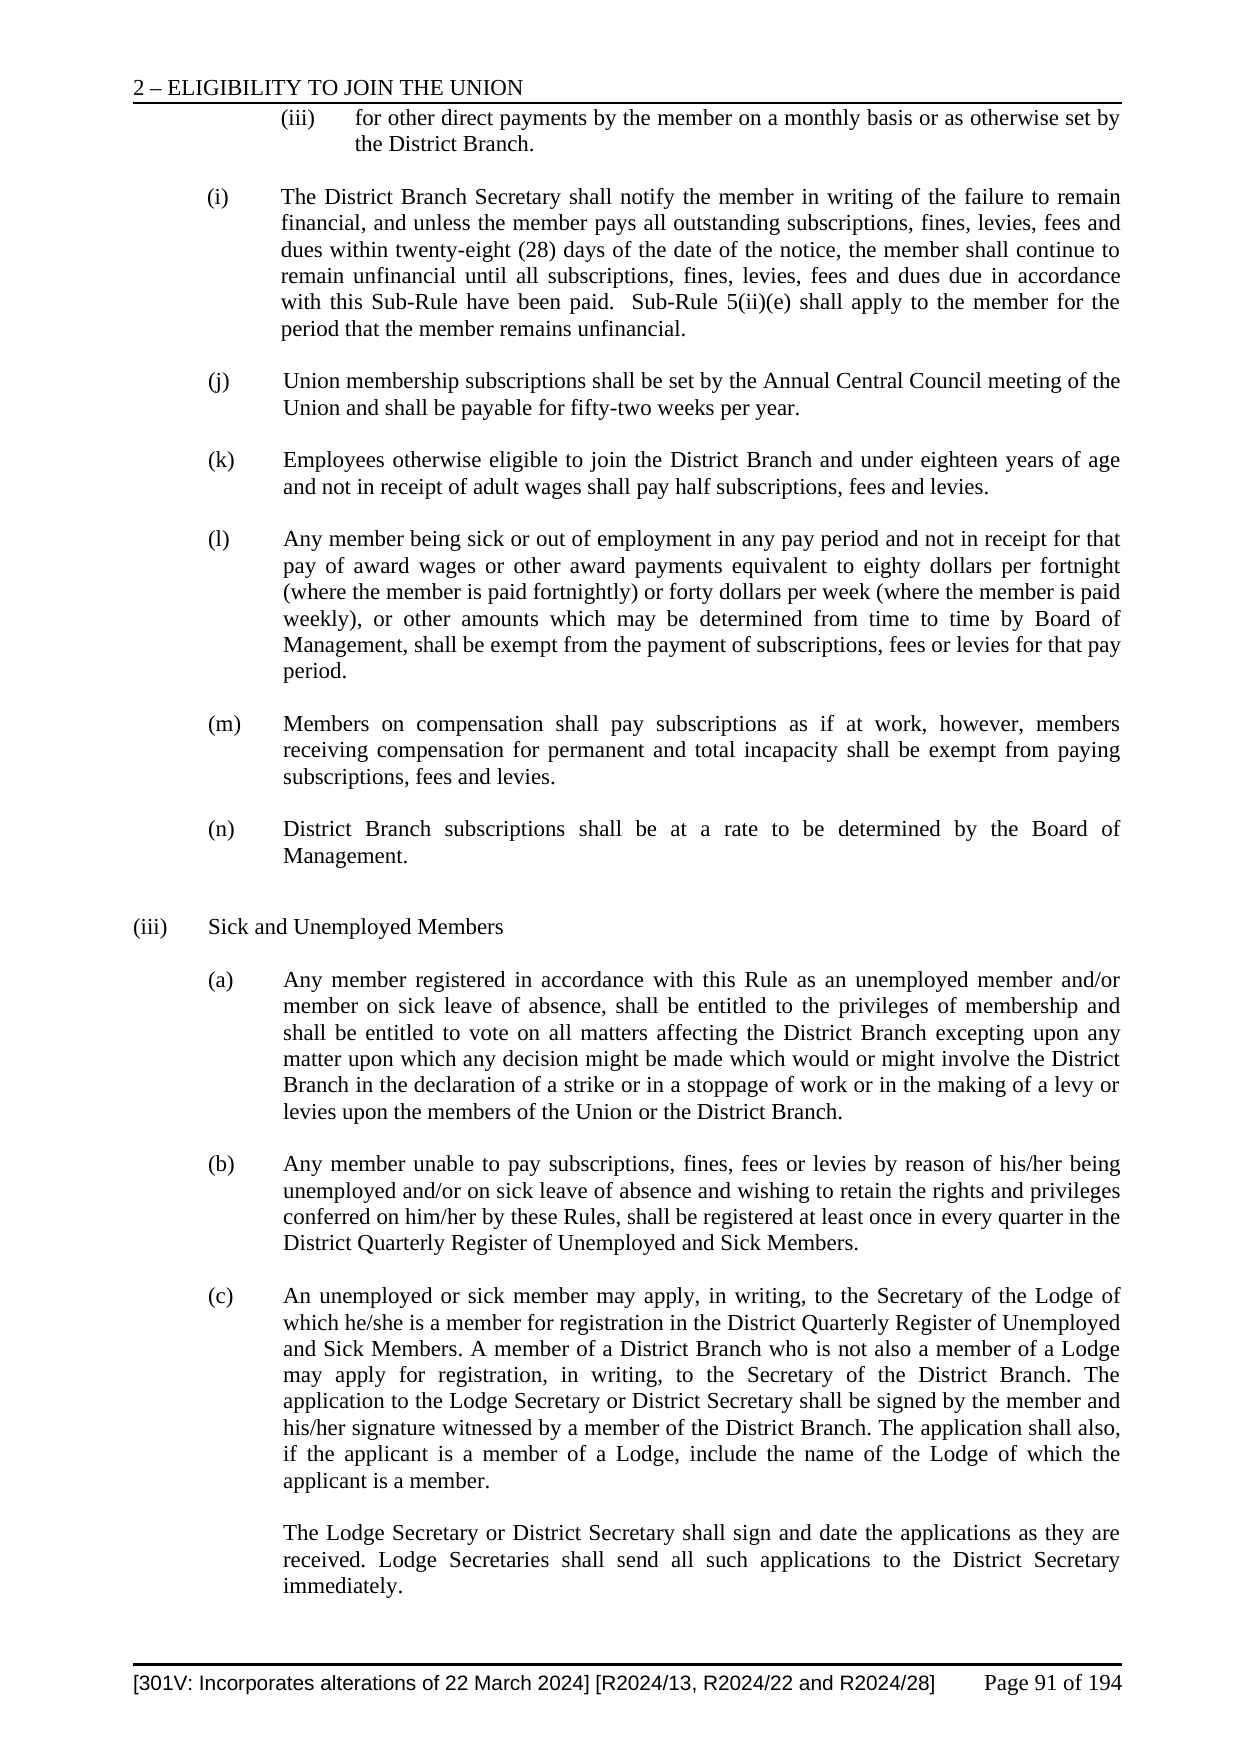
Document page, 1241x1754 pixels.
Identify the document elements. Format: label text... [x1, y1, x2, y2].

text (j) Union membership subscriptions shall be set by the Annual Central Council meeting of the Union and shall be payable for fifty-two weeks per year. [133, 367, 1122, 420]
text (iii) for other direct payments by the member on a monthly basis or as otherwise set by the District Branch. [281, 104, 1122, 157]
text (c) An unemployed or sick member may apply, in writing, to the Secretary of the Lodge of which he/she is a member for registration in the District Quarterly Register of Unemployed and Sick Members. A member of a District Branch who is not also a member of a Lodge may apply for registration, in writing, to the Secretary of the District Branch. The application to the Lodge Secretary or District Secretary shall be signed by the member and his/her signature witnessed by a member of the District Branch. The application shall also, if the applicant is a member of a Lodge, include the name of the Lodge of which the applicant is a member. [133, 1282, 1122, 1493]
text (a) Any member registered in accordance with this Rule as an unemployed member and/or member on sick leave of absence, shall be entitled to the privileges of membership and shall be entitled to vote on all matters affecting the District Branch excepting upon any matter upon which any decision might be made which would or might involve the District Branch in the declaration of a strike or in a stoppage of work or in the making of a levy or levies upon the members of the Union or the District Branch. [133, 966, 1122, 1124]
text The Lodge Secretary or District Secretary shall sign and date the applications as they are received. Lodge Secretaries shall send all such applications to the District Secretary immediately. [133, 1519, 1122, 1598]
text (n) District Branch subscriptions shall be at a rate to be determined by the Board of Management. [133, 815, 1122, 868]
text (k) Employees otherwise eligible to join the District Branch and under eighteen years of age and not in receipt of adult wages shall pay half subscriptions, fees and levies. [133, 446, 1122, 499]
text (m) Members on compensation shall pay subscriptions as if at work, however, members receiving compensation for permanent and total incapacity shall be exempt from paying subscriptions, fees and levies. [133, 710, 1122, 789]
text (b) Any member unable to pay subscriptions, fines, fees or levies by reason of his/her being unemployed and/or on sick leave of absence and wishing to retain the rights and privileges conferred on him/her by these Rules, shall be registered at least once in every quarter in the District Quarterly Register of Unemployed and Sick Members. [133, 1150, 1122, 1256]
text (iii) Sick and Unemployed Members [133, 913, 1122, 939]
text (l) Any member being sick or out of employment in any pay period and not in receipt for that pay of award wages or other award payments equivalent to eighty dollars per fortnight (where the member is paid fortnightly) or forty dollars per week (where the member is paid weekly), or other amounts which may be determined from time to time by Board of Management, shall be exempt from the payment of subscriptions, fees or levies for that pay period. [133, 526, 1122, 684]
text (i) The District Branch Secretary shall notify the member in writing of the failure to remain financial, and unless the member pays all outstanding subscriptions, fines, levies, fees and dues within twenty-eight (28) days of the date of the notice, the member shall continue to remain unfinancial until all subscriptions, fines, levies, fees and dues due in accordance with this Sub-Rule have been paid. Sub-Rule 5(ii)(e) shall apply to the member for the period that the member remains unfinancial. [207, 183, 1122, 341]
